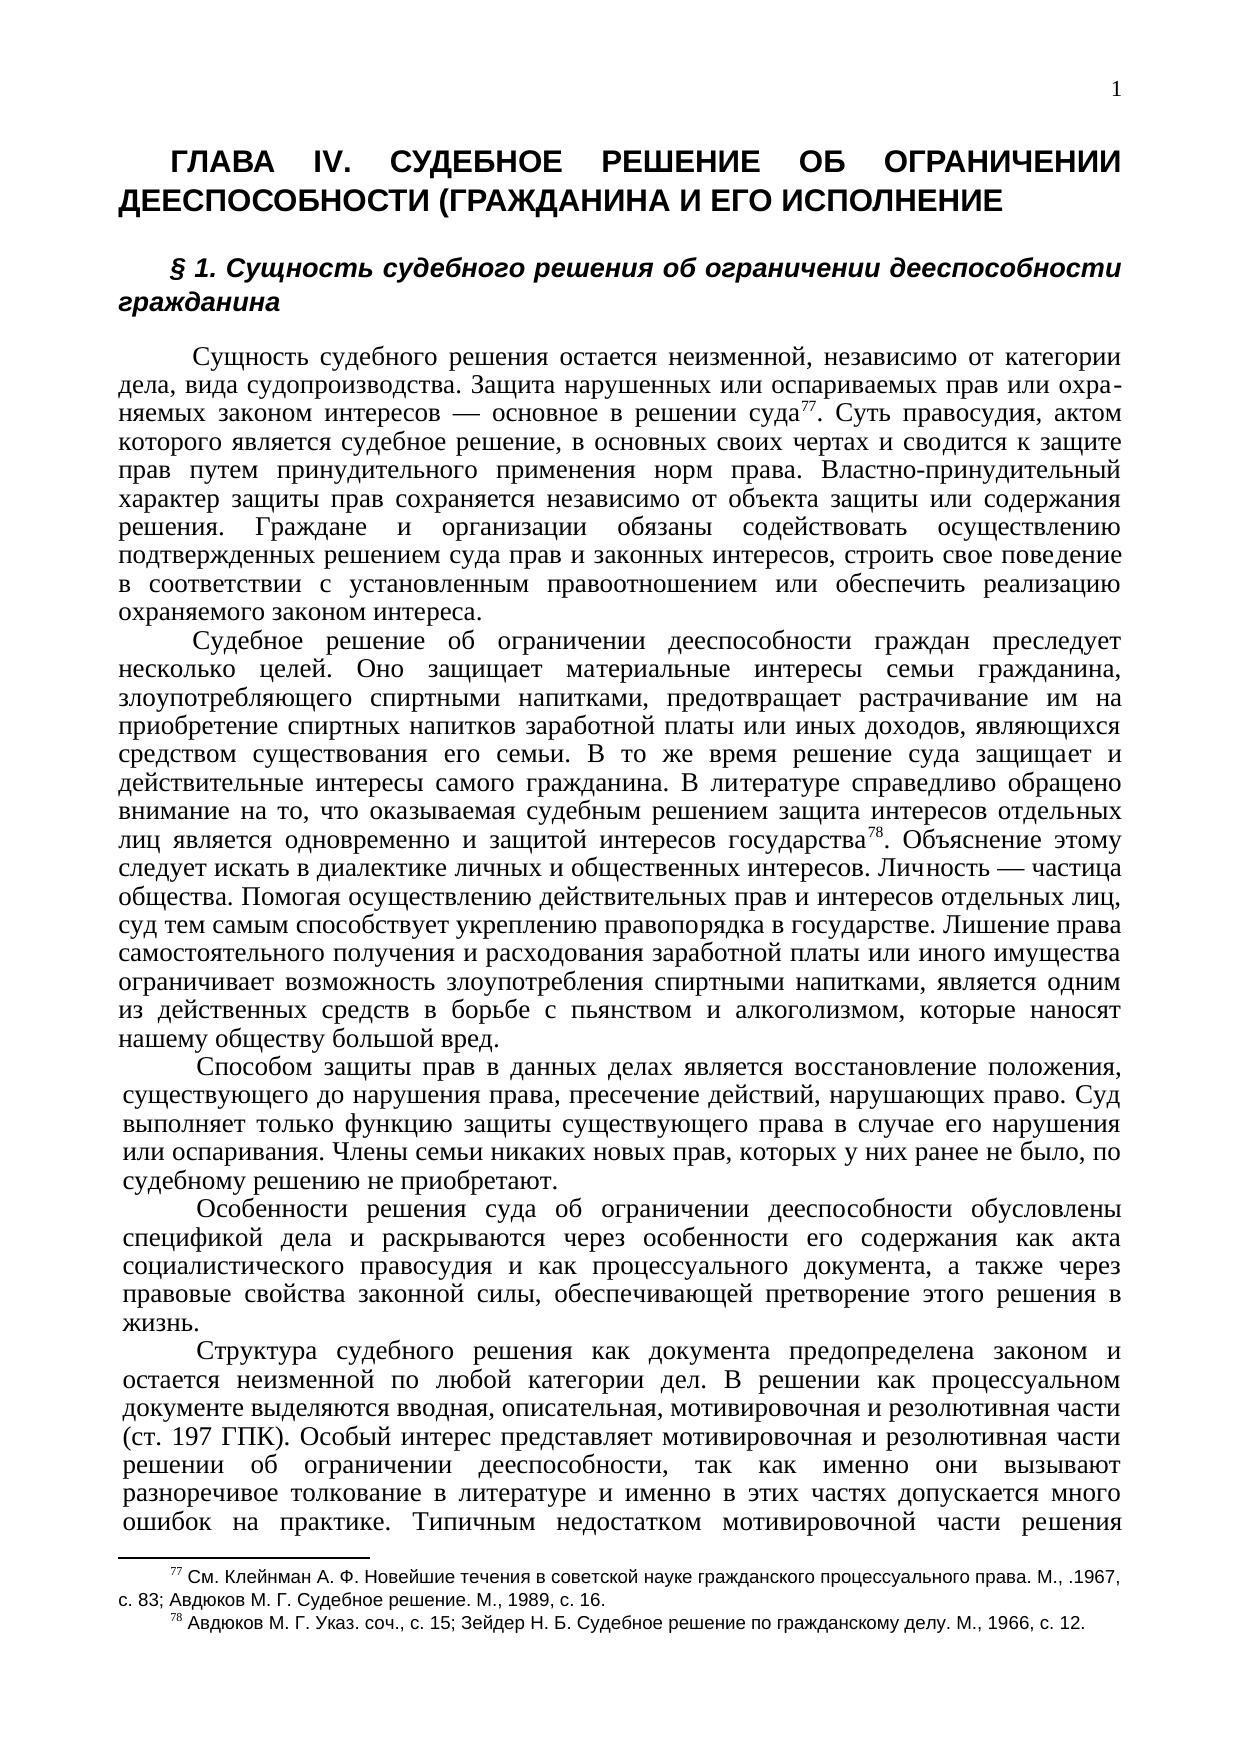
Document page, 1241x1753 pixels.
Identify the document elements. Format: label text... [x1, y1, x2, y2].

text Сущность судебного решения остается неизменной, независимо от категории дела, вида судопроизводства. Защита нарушенных или оспариваемых прав или охраняемых законом интересов — основное в решении суда. Суть правосудия, актом которого является судебное решение, в основных своих чертах и сводится к защите прав путем принудительного применения норм права. Властно-принудительный характер защиты прав сохраняется независимо от объекта защиты или содержания решения. Граждане и организации обязаны содействовать осуществлению подтвержденных решением суда прав и законных интересов, строить свое поведение в соответствии с установленным правоотношением или обеспечить реализацию охраняемого законом интереса. [118, 342, 1122, 627]
text Судебное решение об ограничении дееспособности граждан преследует несколько целей. Оно защищает материальные интересы семьи гражданина, злоупотребляющего спиртными напитками, предотвращает растрачивание им на приобретение спиртных напитков заработной платы или иных доходов, являющихся средством существования его семьи. В то же время решение суда защищает и действительные интересы самого гражданина. В литературе справедливо обращено внимание на то, что оказываемая судебным решением защита интересов отдельных лиц является одновременно и защитой интересов государства. Объяснение этому следует искать в диалектике личных и общественных интересов. Личность — частица общества. Помогая осуществлению действительных прав и интересов отдельных лиц, суд тем самым способствует укреплению правопорядка в государстве. Лишение права самостоятельного получения и расходования заработной платы или иного имущества ограничивает возможность злоупотребления спиртными напитками, является одним из действенных средств в борьбе с пьянством и алкоголизмом, которые наносят нашему обществу большой вред. [118, 627, 1122, 1053]
subtitle § 1. Сущность судебного решения об ограничении дееспособности гражданина [118, 252, 1122, 317]
subtitle ГЛАВА IV. СУДЕБНОЕ РЕШЕНИЕ ОБ ОГРАНИЧЕНИИ ДЕЕСПОСОБНОСТИ (ГРАЖДАНИНА И ЕГО ИСПОЛНЕНИЕ [118, 143, 1122, 218]
text Способом защиты прав в данных делах является восстановление положения, существующего до нарушения права, пресечение действий, нарушающих право. Суд выполняет только функцию защиты существующего права в случае его нарушения или оспаривания. Члены семьи никаких новых прав, которых у них ранее не было, по судебному решению не приобретают. [122, 1053, 1122, 1195]
text Особенности решения суда об ограничении дееспособности обусловлены спецификой дела и раскрываются через особенности его содержания как акта социалистического правосудия и как процессуального документа, а также через правовые свойства законной силы, обеспечивающей претворение этого решения в жизнь. [122, 1195, 1122, 1337]
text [122, 1337, 1122, 1536]
